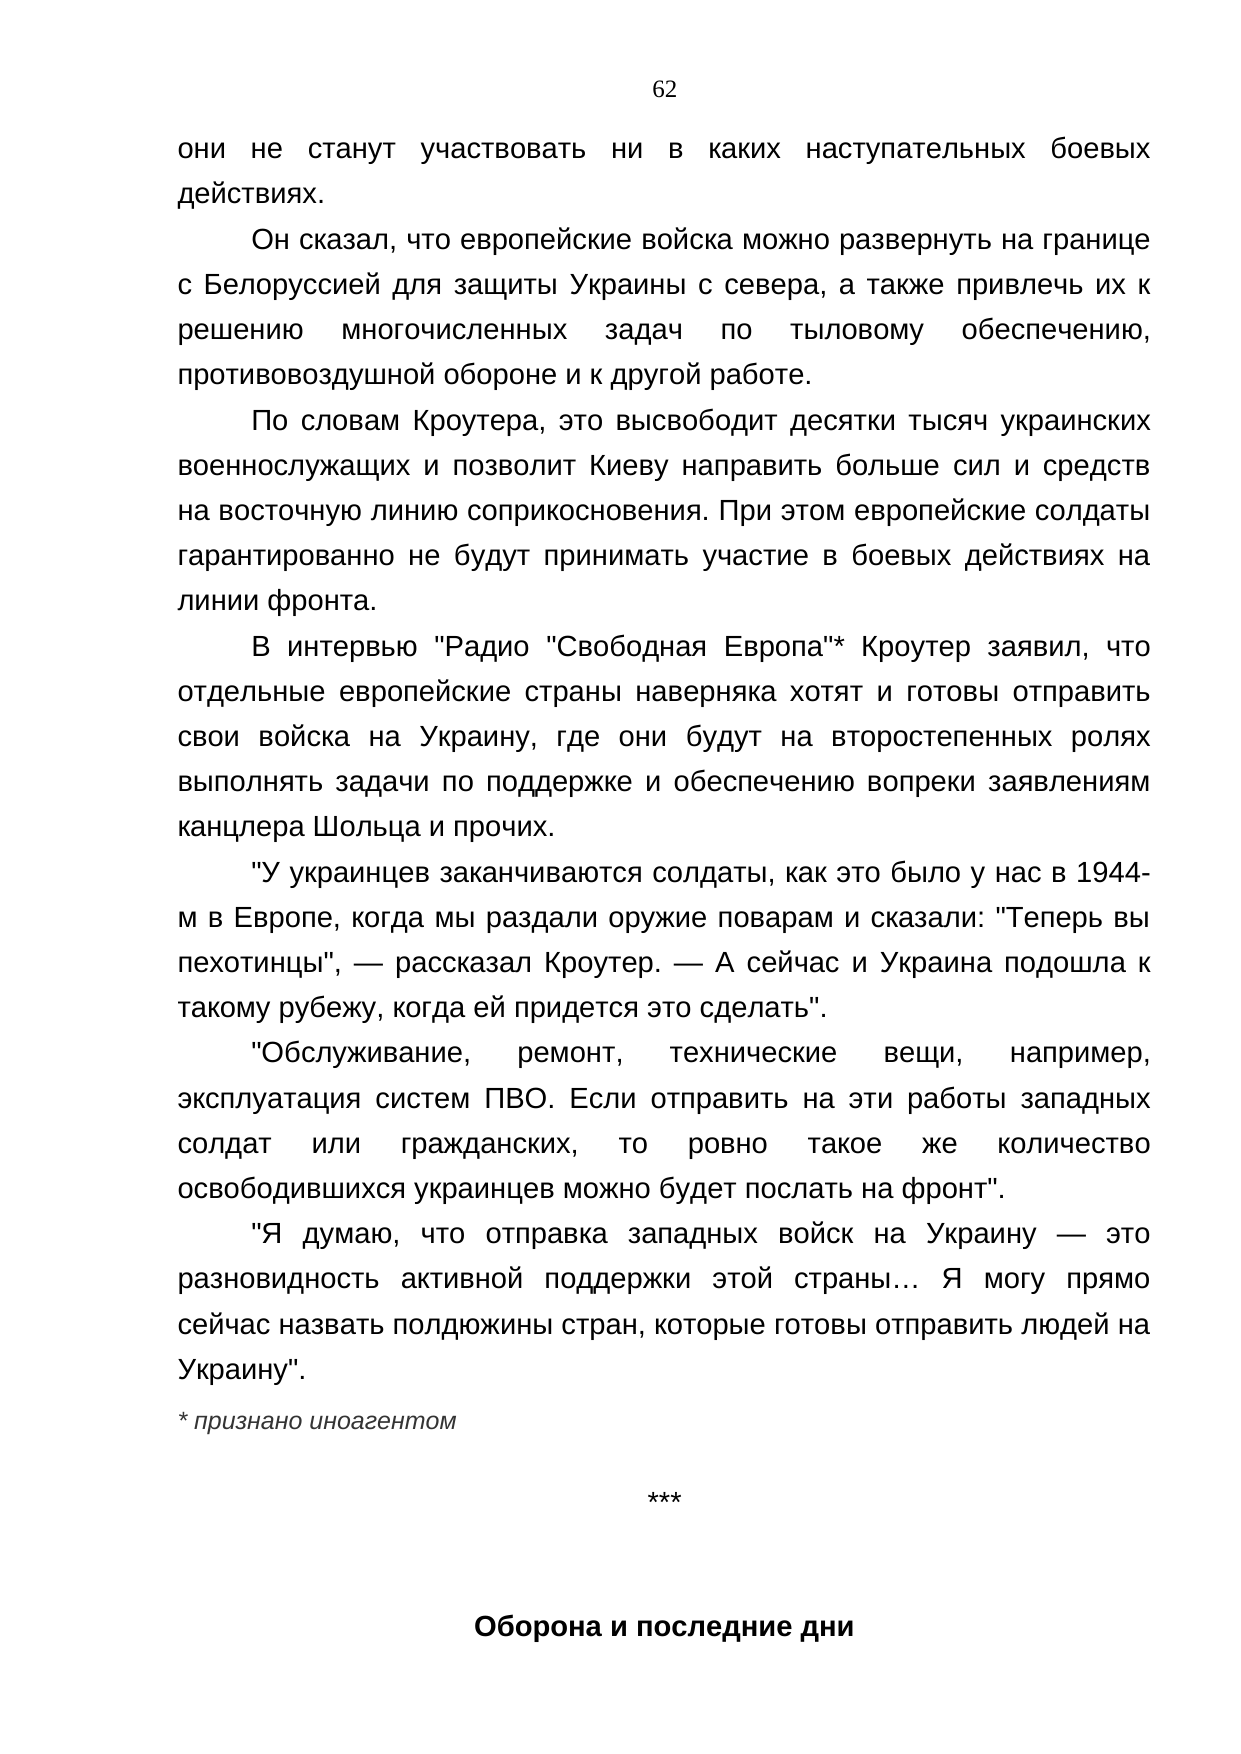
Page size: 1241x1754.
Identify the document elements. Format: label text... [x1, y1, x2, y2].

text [177, 131, 1152, 210]
text * признано иноагентом [177, 1397, 1152, 1434]
text "У украинцев заканчиваются солдаты, как это было у нас в 1944-м в Европе, когда мы раздали оружие поварам и сказали: "Теперь вы пехотинцы", — рассказал Кроутер. — А сейчас и Украина подошла к такому рубежу, когда ей придется это сделать". [177, 854, 1152, 1024]
text "Я думаю, что отправка западных войск на Украину — это разновидность активной поддержки этой страны… Я могу прямо сейчас назвать полдюжины стран, которые готовы отправить людей на Украину". [177, 1216, 1152, 1385]
text В интервью "Радио "Свободная Европа"* Кроутер заявил, что отдельные европейские страны наверняка хотят и готовы отправить свои войска на Украину, где они будут на второстепенных ролях выполнять задачи по поддержке и обеспечению вопреки заявлениям канцлера Шольца и прочих. [177, 628, 1152, 843]
subtitle Оборона и последние дни [177, 1609, 1152, 1643]
text По словам Кроутера, это высвободит десятки тысяч украинских военнослужащих и позволит Киеву направить больше сил и средств на восточную линию соприкосновения. При этом европейские солдаты гарантированно не будут принимать участие в боевых действиях на линии фронта. [177, 402, 1152, 617]
text Он сказал, что европейские войска можно развернуть на границе с Белоруссией для защиты Украины с севера, а также привлечь их к решению многочисленных задач по тыловому обеспечению, противовоздушной обороне и к другой работе. [177, 222, 1152, 391]
text "Обслуживание, ремонт, технические вещи, например, эксплуатация систем ПВО. Если отправить на эти работы западных солдат или гражданских, то ровно такое же количество освободившихся украинцев можно будет послать на фронт". [177, 1035, 1152, 1204]
text *** [177, 1484, 1152, 1518]
